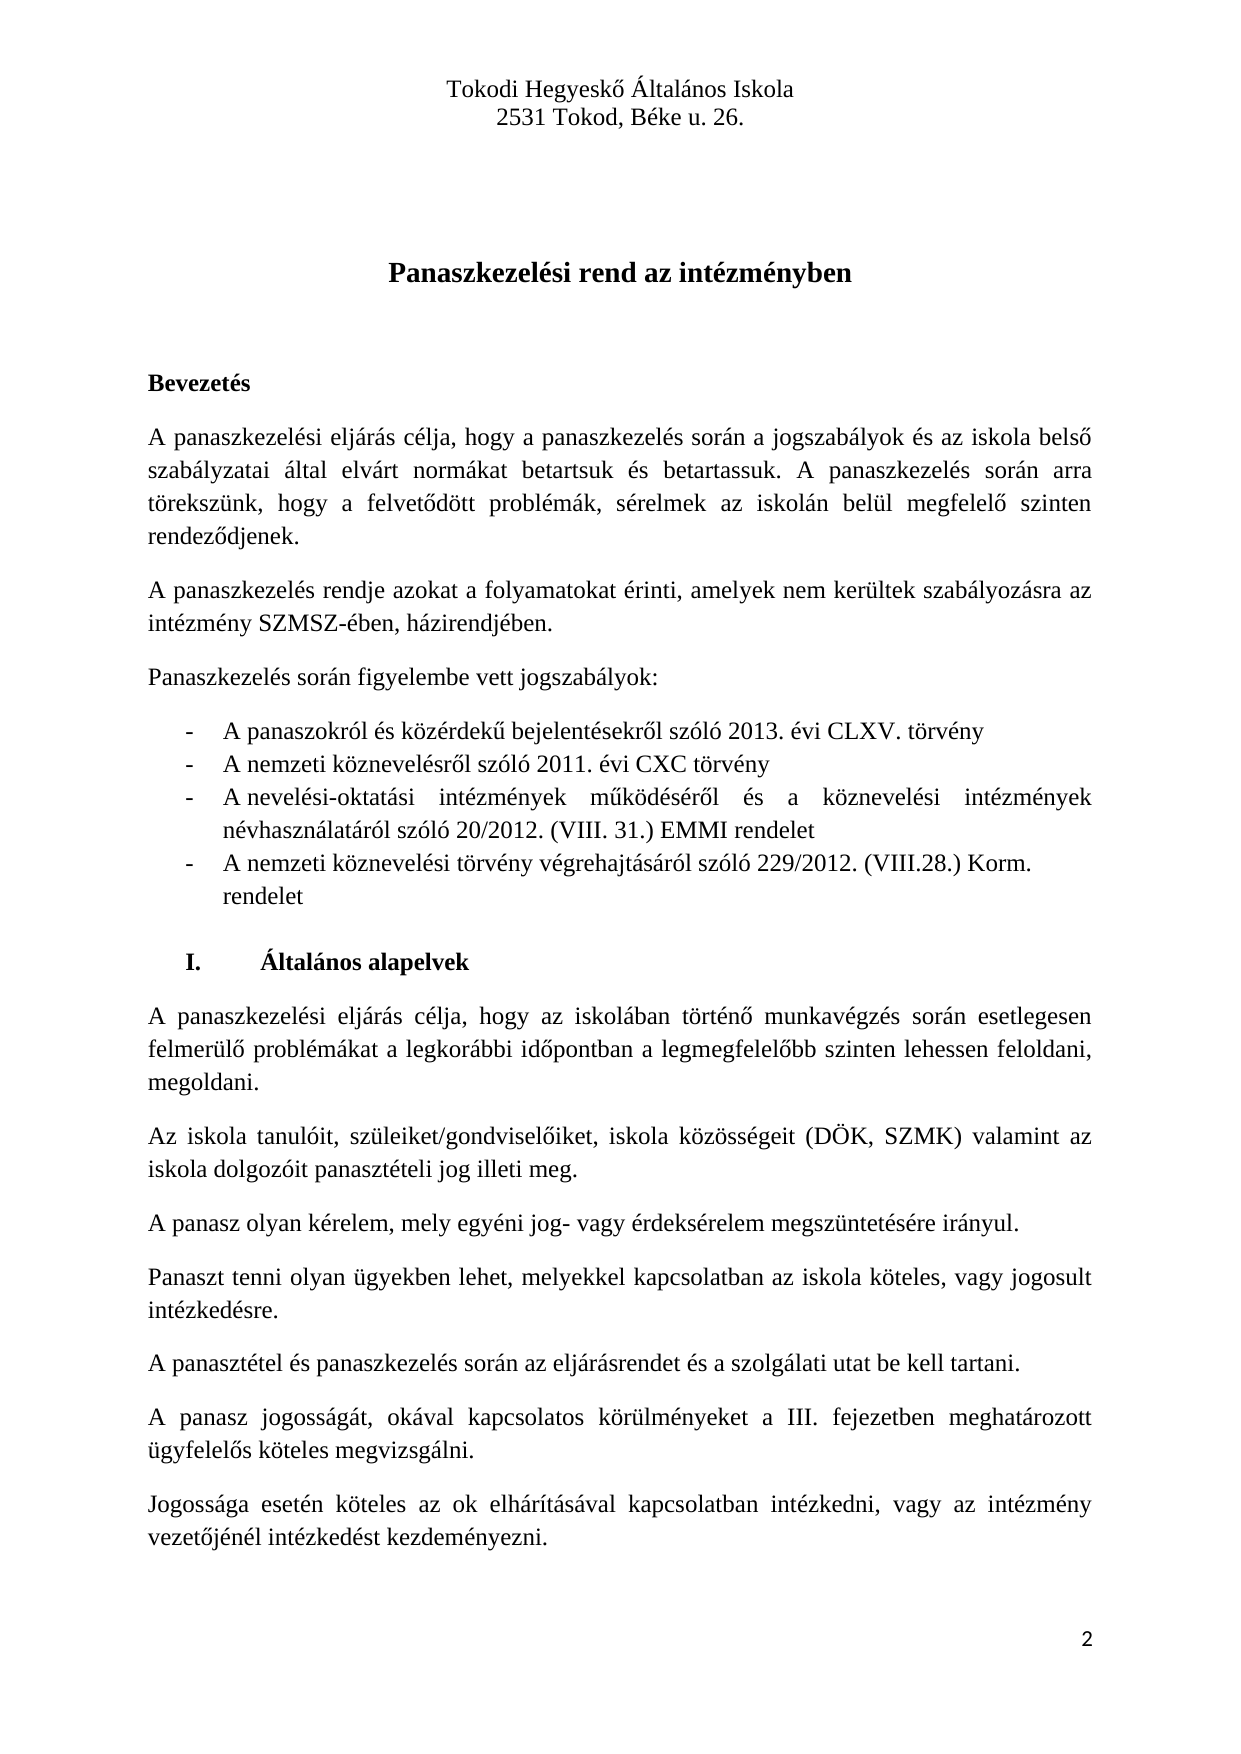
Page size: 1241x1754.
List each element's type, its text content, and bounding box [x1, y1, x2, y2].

list A nemzeti köznevelésről szóló 2011. évi CXC törvény [185, 749, 1093, 778]
list Általános alapelvek [185, 947, 1093, 976]
text Jogossága esetén köteles az ok elhárításával kapcsolatban intézkedni, vagy az intézmény vezetőjénél intézkedést kezdeményezni. [148, 1489, 1093, 1551]
text A panaszkezelés rendje azokat a folyamatokat érinti, amelyek nem kerültek szabályozásra az intézmény SZMSZ-ében, házirendjében. [148, 575, 1093, 637]
list A panaszokról és közérdekű bejelentésekről szóló 2013. évi CLXV. törvény [185, 716, 1093, 745]
text Panaszkezelési rend az intézményben [148, 255, 1093, 289]
text A panasztétel és panaszkezelés során az eljárásrendet és a szolgálati utat be kell tartani. [148, 1348, 1093, 1377]
text A panasz jogosságát, okával kapcsolatos körülményeket a III. fejezetben meghatározott ügyfelelős köteles megvizsgálni. [148, 1402, 1093, 1464]
text Panaszkezelés során figyelembe vett jogszabályok: [148, 662, 1093, 691]
text A panaszkezelési eljárás célja, hogy az iskolában történő munkavégzés során esetlegesen felmerülő problémákat a legkorábbi időpontban a legmegfelelőbb szinten lehessen feloldani, megoldani. [148, 1001, 1093, 1096]
list A nemzeti köznevelési törvény végrehajtásáról szóló 229/2012. (VIII.28.) Korm. rendelet [185, 848, 1093, 910]
text A panasz olyan kérelem, mely egyéni jog- vagy érdeksérelem megszüntetésére irányul. [148, 1208, 1093, 1237]
text Bevezetés [148, 368, 1093, 397]
text A panaszkezelési eljárás célja, hogy a panaszkezelés során a jogszabályok és az iskola belső szabályzatai által elvárt normákat betartsuk és betartassuk. A panaszkezelés során arra törekszünk, hogy a felvetődött problémák, sérelmek az iskolán belül megfelelő szinten rendeződjenek. [148, 422, 1093, 550]
text Az iskola tanulóit, szüleiket/gondviselőiket, iskola közösségeit (DÖK, SZMK) valamint az iskola dolgozóit panasztételi jog illeti meg. [148, 1121, 1093, 1183]
list A nevelési-oktatási intézmények működéséről és a köznevelési intézmények névhasználatáról szóló 20/2012. (VIII. 31.) EMMI rendelet [185, 782, 1093, 844]
text Panaszt tenni olyan ügyekben lehet, melyekkel kapcsolatban az iskola köteles, vagy jogosult intézkedésre. [148, 1262, 1093, 1323]
